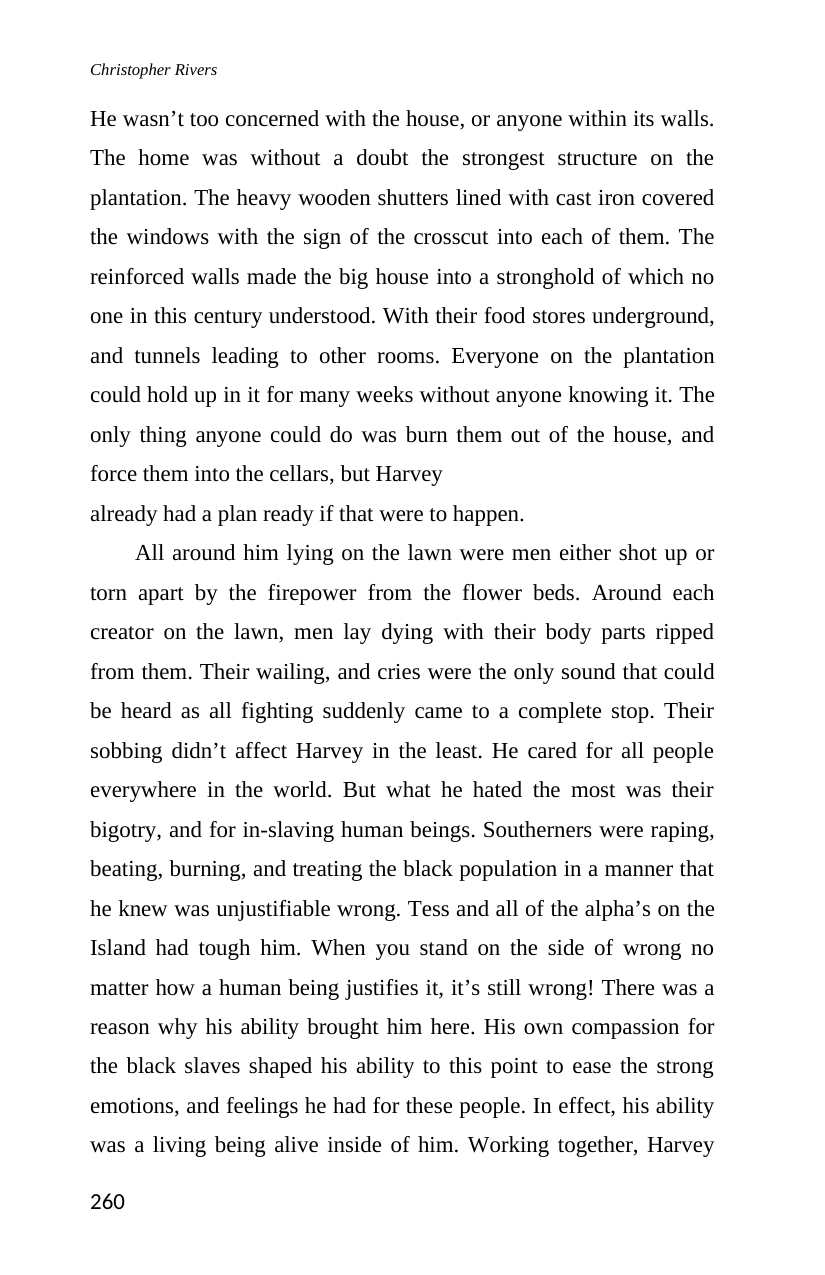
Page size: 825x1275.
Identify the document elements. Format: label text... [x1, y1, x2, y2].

text already had a plan ready if that were to happen. [90, 500, 716, 526]
